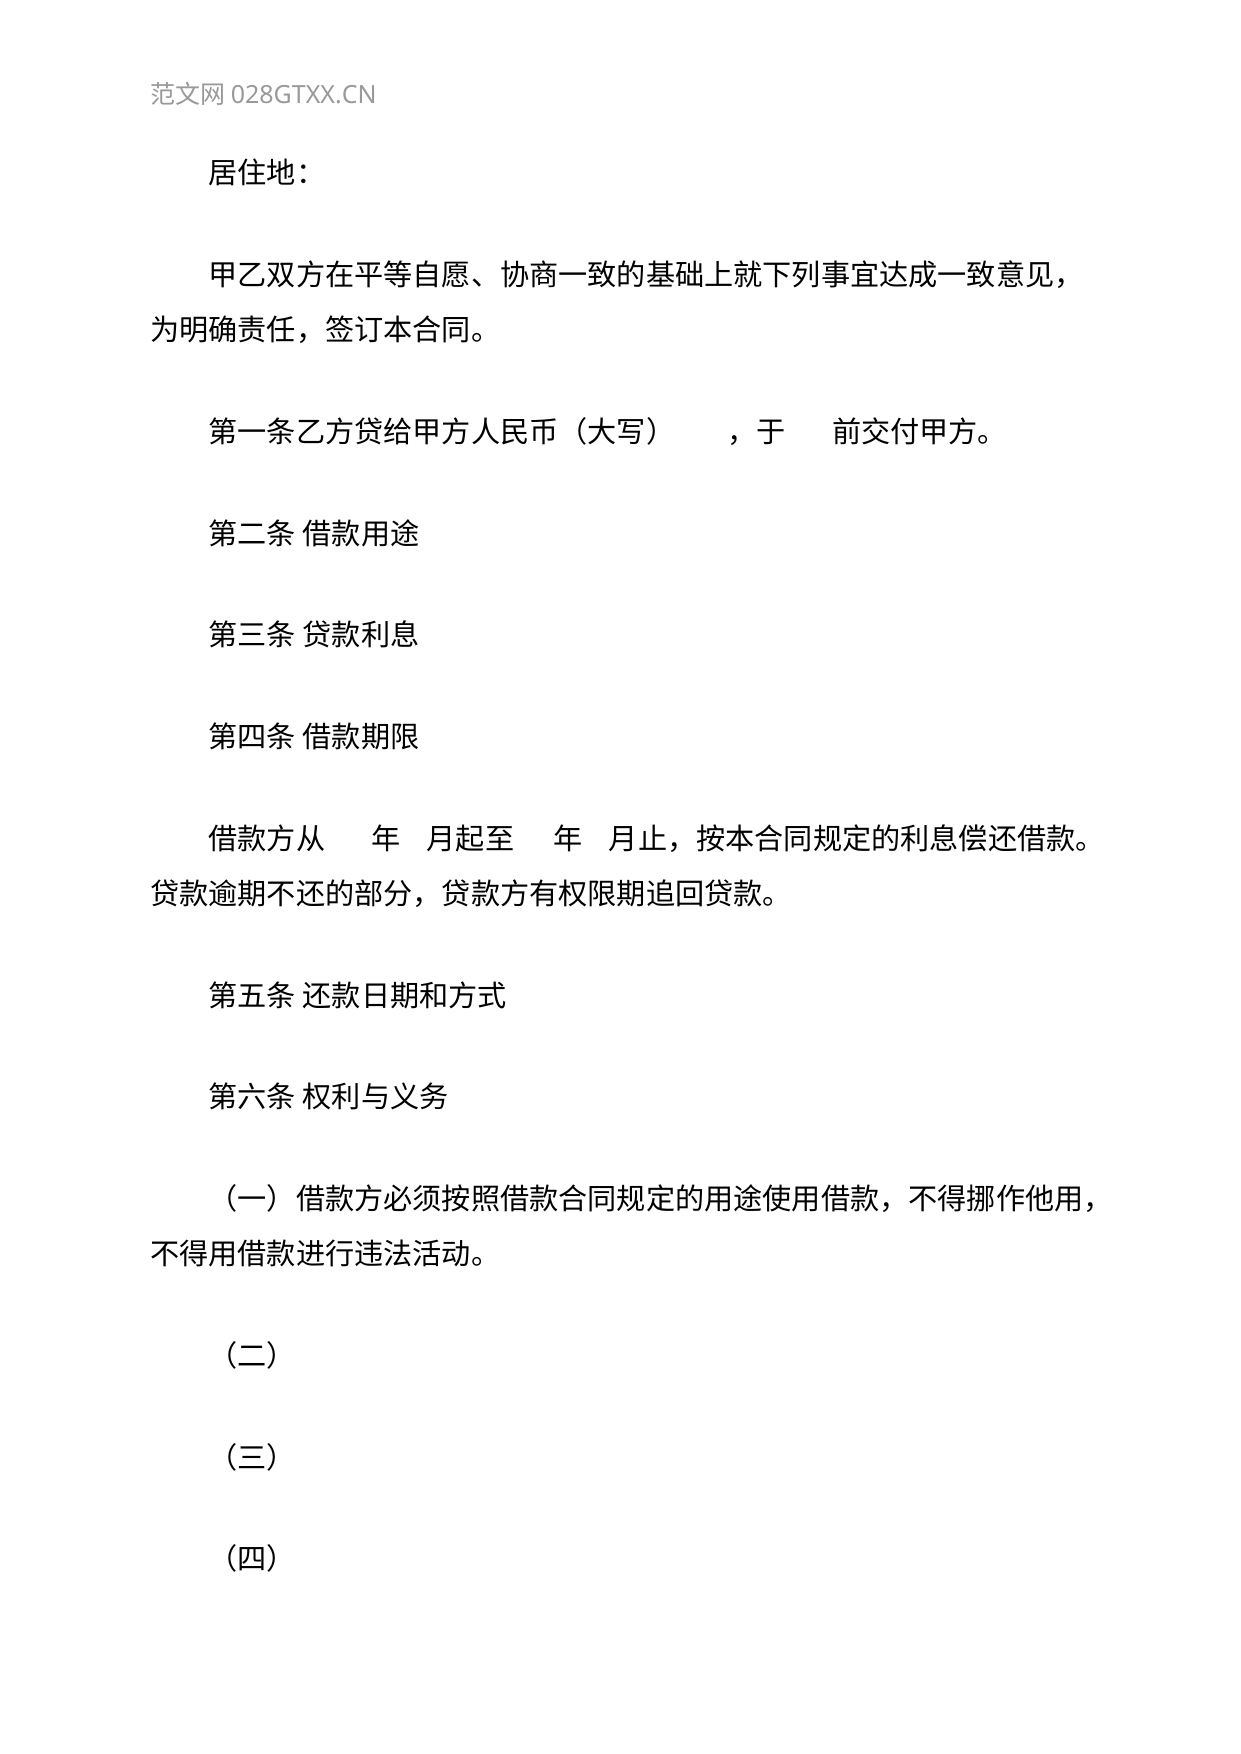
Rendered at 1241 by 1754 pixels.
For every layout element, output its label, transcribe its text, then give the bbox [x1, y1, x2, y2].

text 居住地： [150, 150, 1090, 192]
text （二） [150, 1332, 1090, 1375]
text 第四条 借款期限 [150, 714, 1090, 756]
text 第六条 权利与义务 [150, 1074, 1090, 1116]
text （三） [150, 1434, 1090, 1476]
text 甲乙双方在平等自愿、协商一致的基础上就下列事宜达成一致意见，为明确责任，签订本合同。 [150, 252, 1090, 349]
text （四） [150, 1536, 1090, 1578]
text 第五条 还款日期和方式 [150, 972, 1090, 1014]
text 第一条乙方贷给甲方人民币（大写） ，于 前交付甲方。 [150, 408, 1090, 451]
text （一）借款方必须按照借款合同规定的用途使用借款，不得挪作他用，不得用借款进行违法活动。 [150, 1176, 1090, 1273]
text 第二条 借款用途 [150, 510, 1090, 552]
text 借款方从 年 月起至 年 月止，按本合同规定的利息偿还借款。贷款逾期不还的部分，贷款方有权限期追回贷款。 [150, 816, 1090, 913]
text 第三条 贷款利息 [150, 612, 1090, 654]
